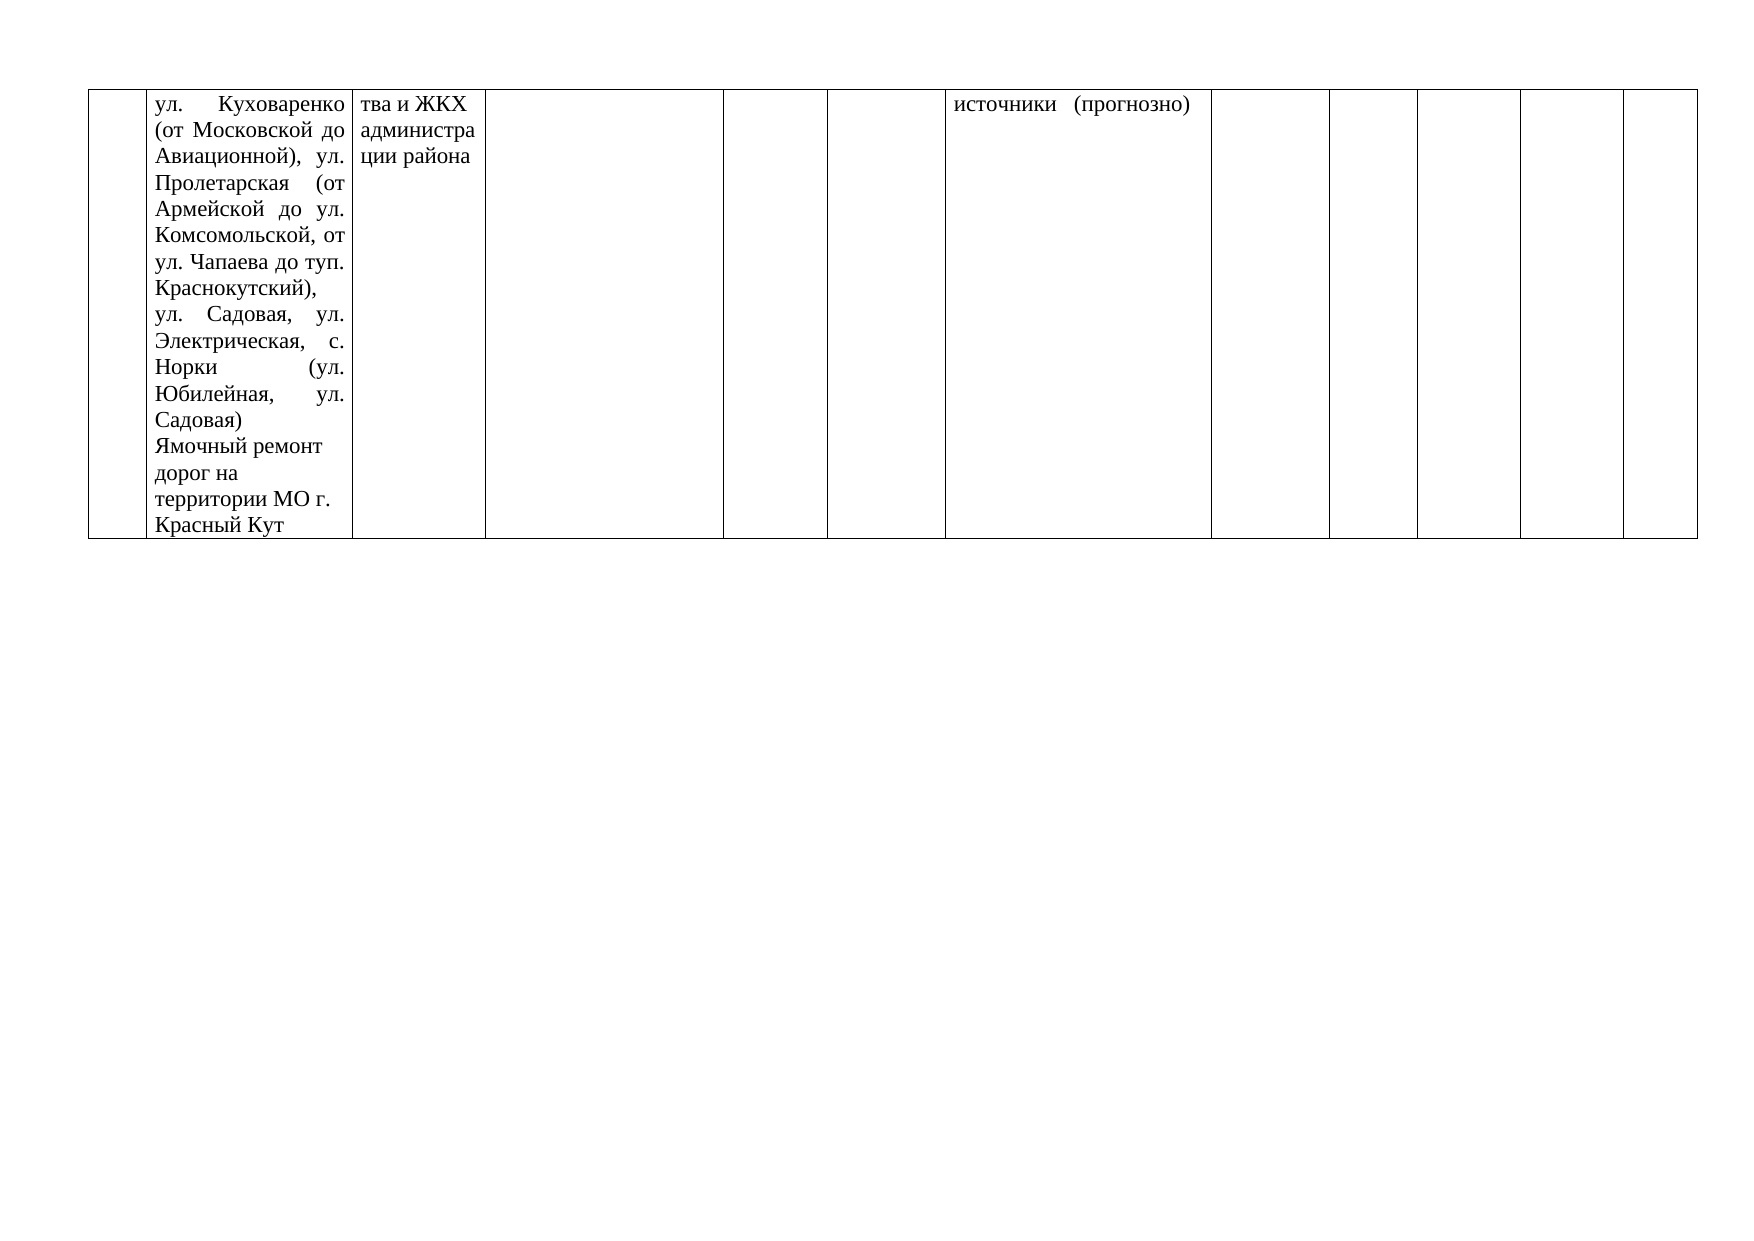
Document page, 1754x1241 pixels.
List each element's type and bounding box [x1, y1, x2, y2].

table_cell [1330, 90, 1417, 538]
table_cell [1212, 90, 1329, 538]
table_cell [1624, 90, 1697, 538]
table_cell [946, 90, 1211, 538]
table_cell [1521, 90, 1623, 538]
table_cell [1418, 90, 1520, 538]
